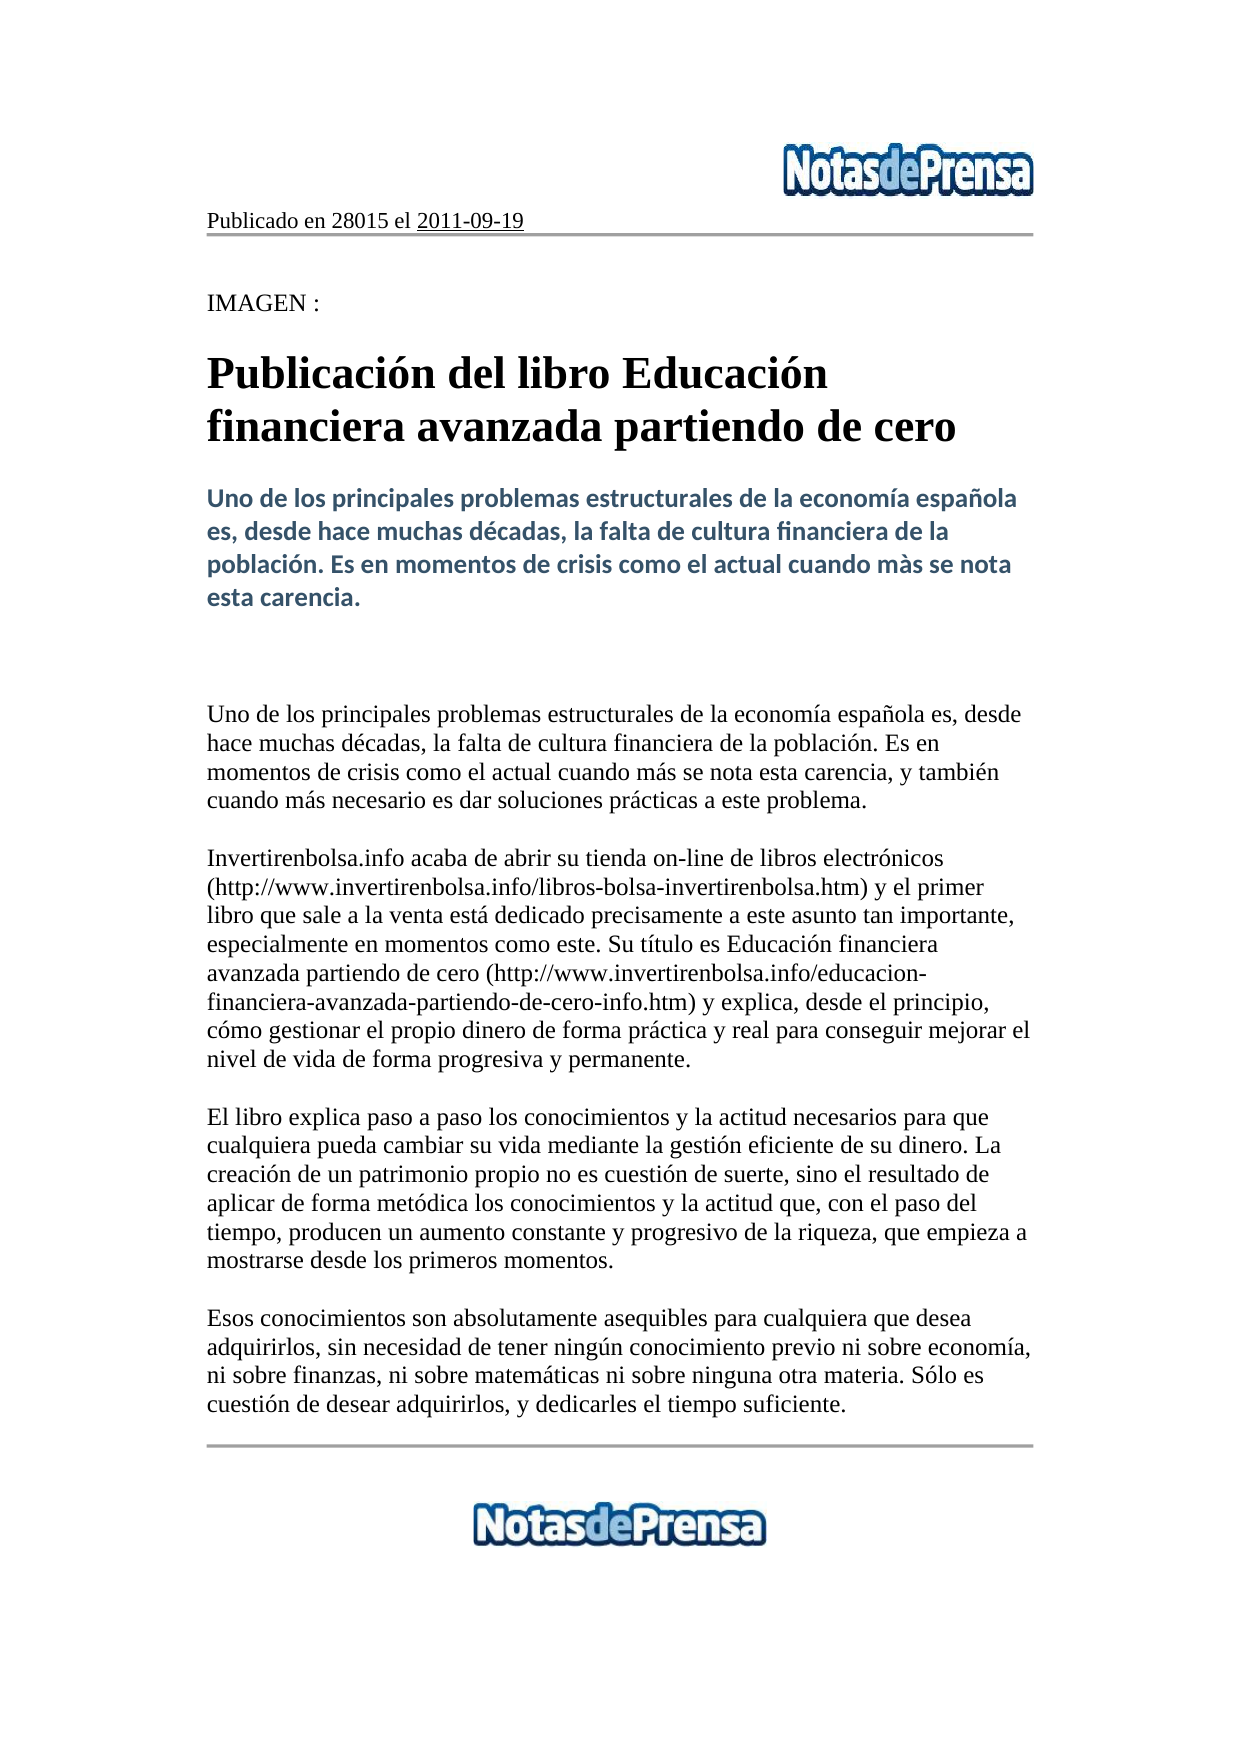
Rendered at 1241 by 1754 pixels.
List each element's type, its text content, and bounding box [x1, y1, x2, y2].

text IMAGEN : [207, 288, 1033, 317]
subtitle Uno de los principales problemas estructurales de la economía española es, desde hace muchas décadas, la falta de cultura financiera de la población. Es en momentos de crisis como el actual cuando màs se nota esta carencia. [207, 481, 1033, 613]
picture [783, 142, 1034, 199]
subtitle Publicación del libro Educación financiera avanzada partiendo de cero [207, 346, 1033, 452]
picture [473, 1501, 767, 1548]
